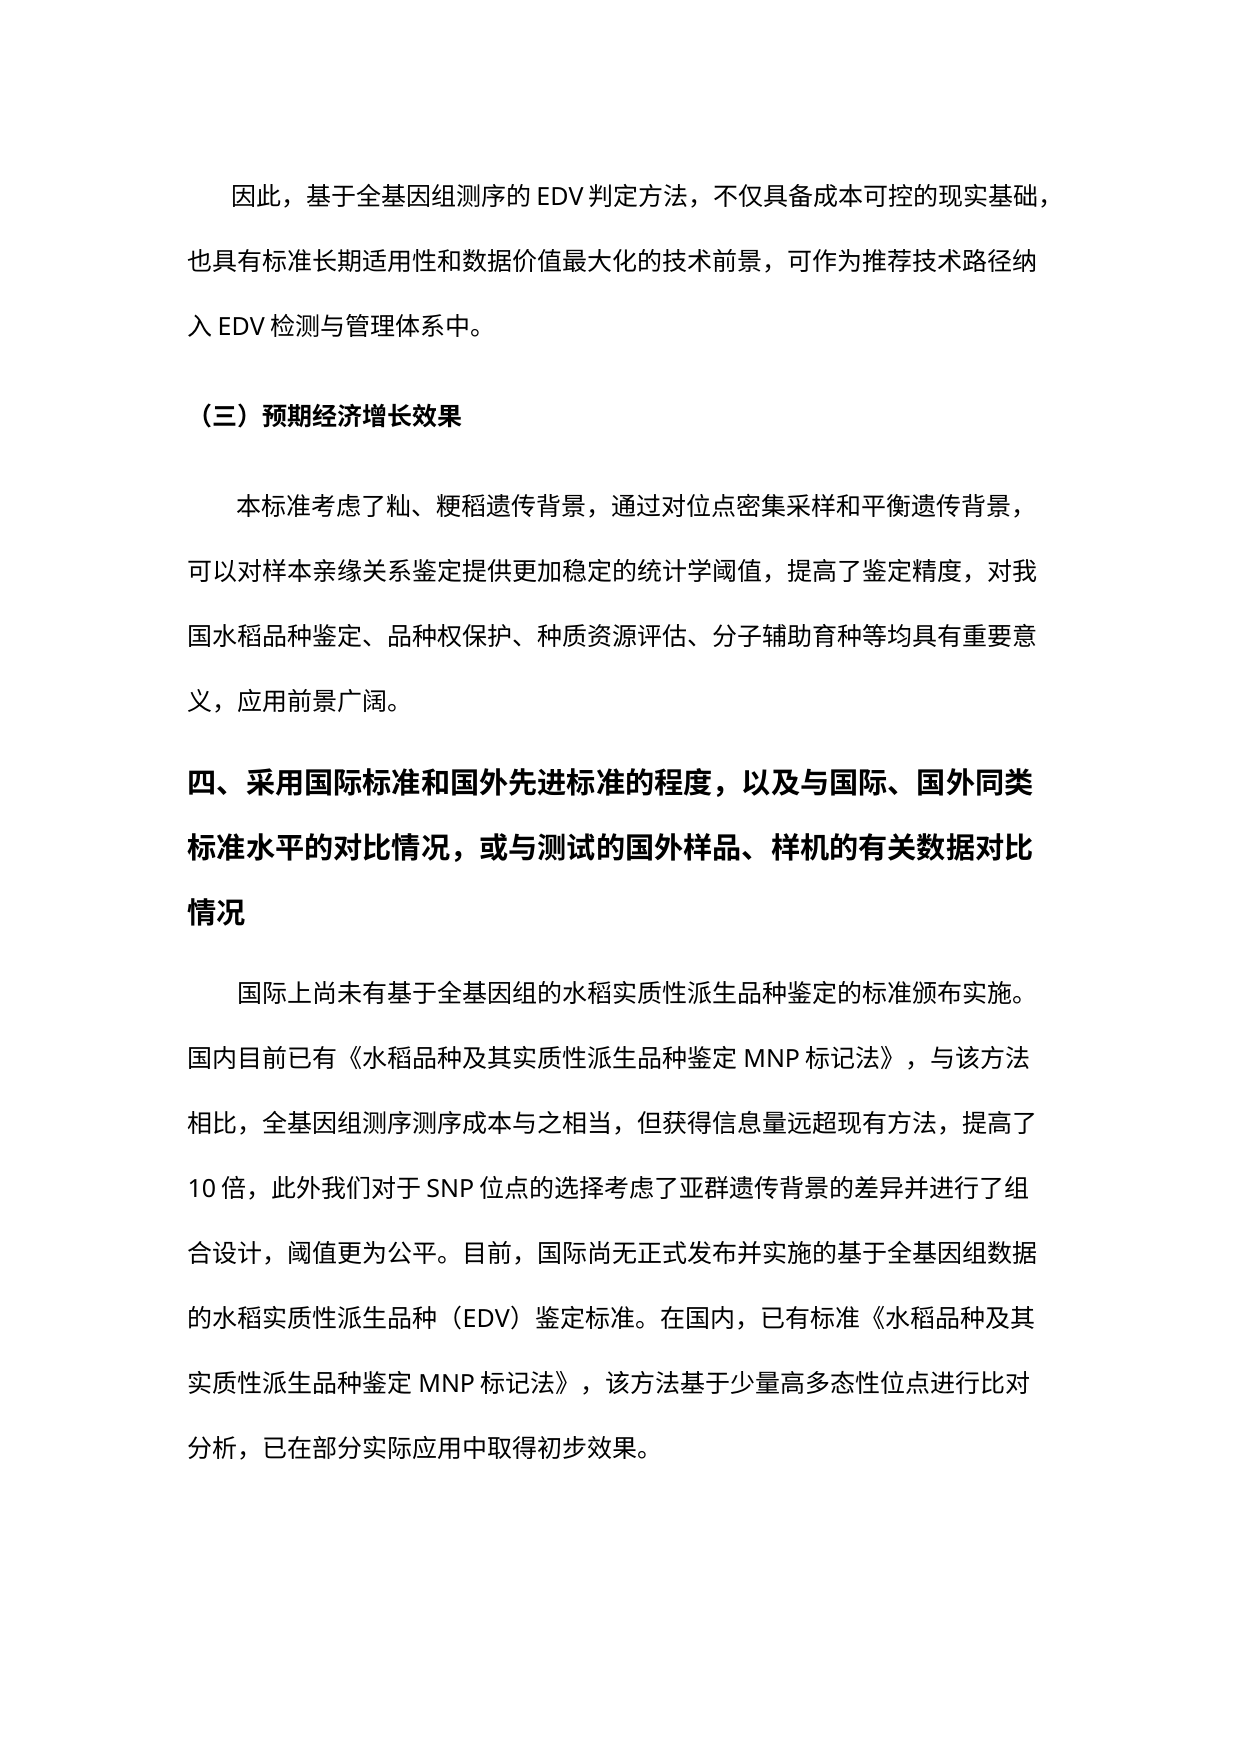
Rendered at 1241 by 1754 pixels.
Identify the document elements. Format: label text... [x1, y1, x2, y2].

text 国际上尚未有基于全基因组的水稻实质性派生品种鉴定的标准颁布实施。国内目前已有《水稻品种及其实质性派生品种鉴定 MNP标记法》，与该方法相比，全基因组测序测序成本与之相当，但获得信息量远超现有方法，提高了10倍，此外我们对于SNP位点的选择考虑了亚群遗传背景的差异并进行了组合设计，阈值更为公平。目前，国际尚无正式发布并实施的基于全基因组数据的水稻实质性派生品种（EDV）鉴定标准。在国内，已有标准《水稻品种及其实质性派生品种鉴定 MNP标记法》，该方法基于少量高多态性位点进行比对分析，已在部分实际应用中取得初步效果。 [187, 959, 1053, 1479]
text （三）预期经济增长效果 [187, 382, 1053, 447]
text 因此，基于全基因组测序的EDV判定方法，不仅具备成本可控的现实基础，也具有标准长期适用性和数据价值最大化的技术前景，可作为推荐技术路径纳入EDV检测与管理体系中。 [187, 162, 1053, 357]
text 本标准考虑了籼、粳稻遗传背景，通过对位点密集采样和平衡遗传背景，可以对样本亲缘关系鉴定提供更加稳定的统计学阈值，提高了鉴定精度，对我国水稻品种鉴定、品种权保护、种质资源评估、分子辅助育种等均具有重要意义，应用前景广阔。 [187, 472, 1053, 732]
text 四、采用国际标准和国外先进标准的程度，以及与国际、国外同类标准水平的对比情况，或与测试的国外样品、样机的有关数据对比情况 [187, 748, 1053, 943]
